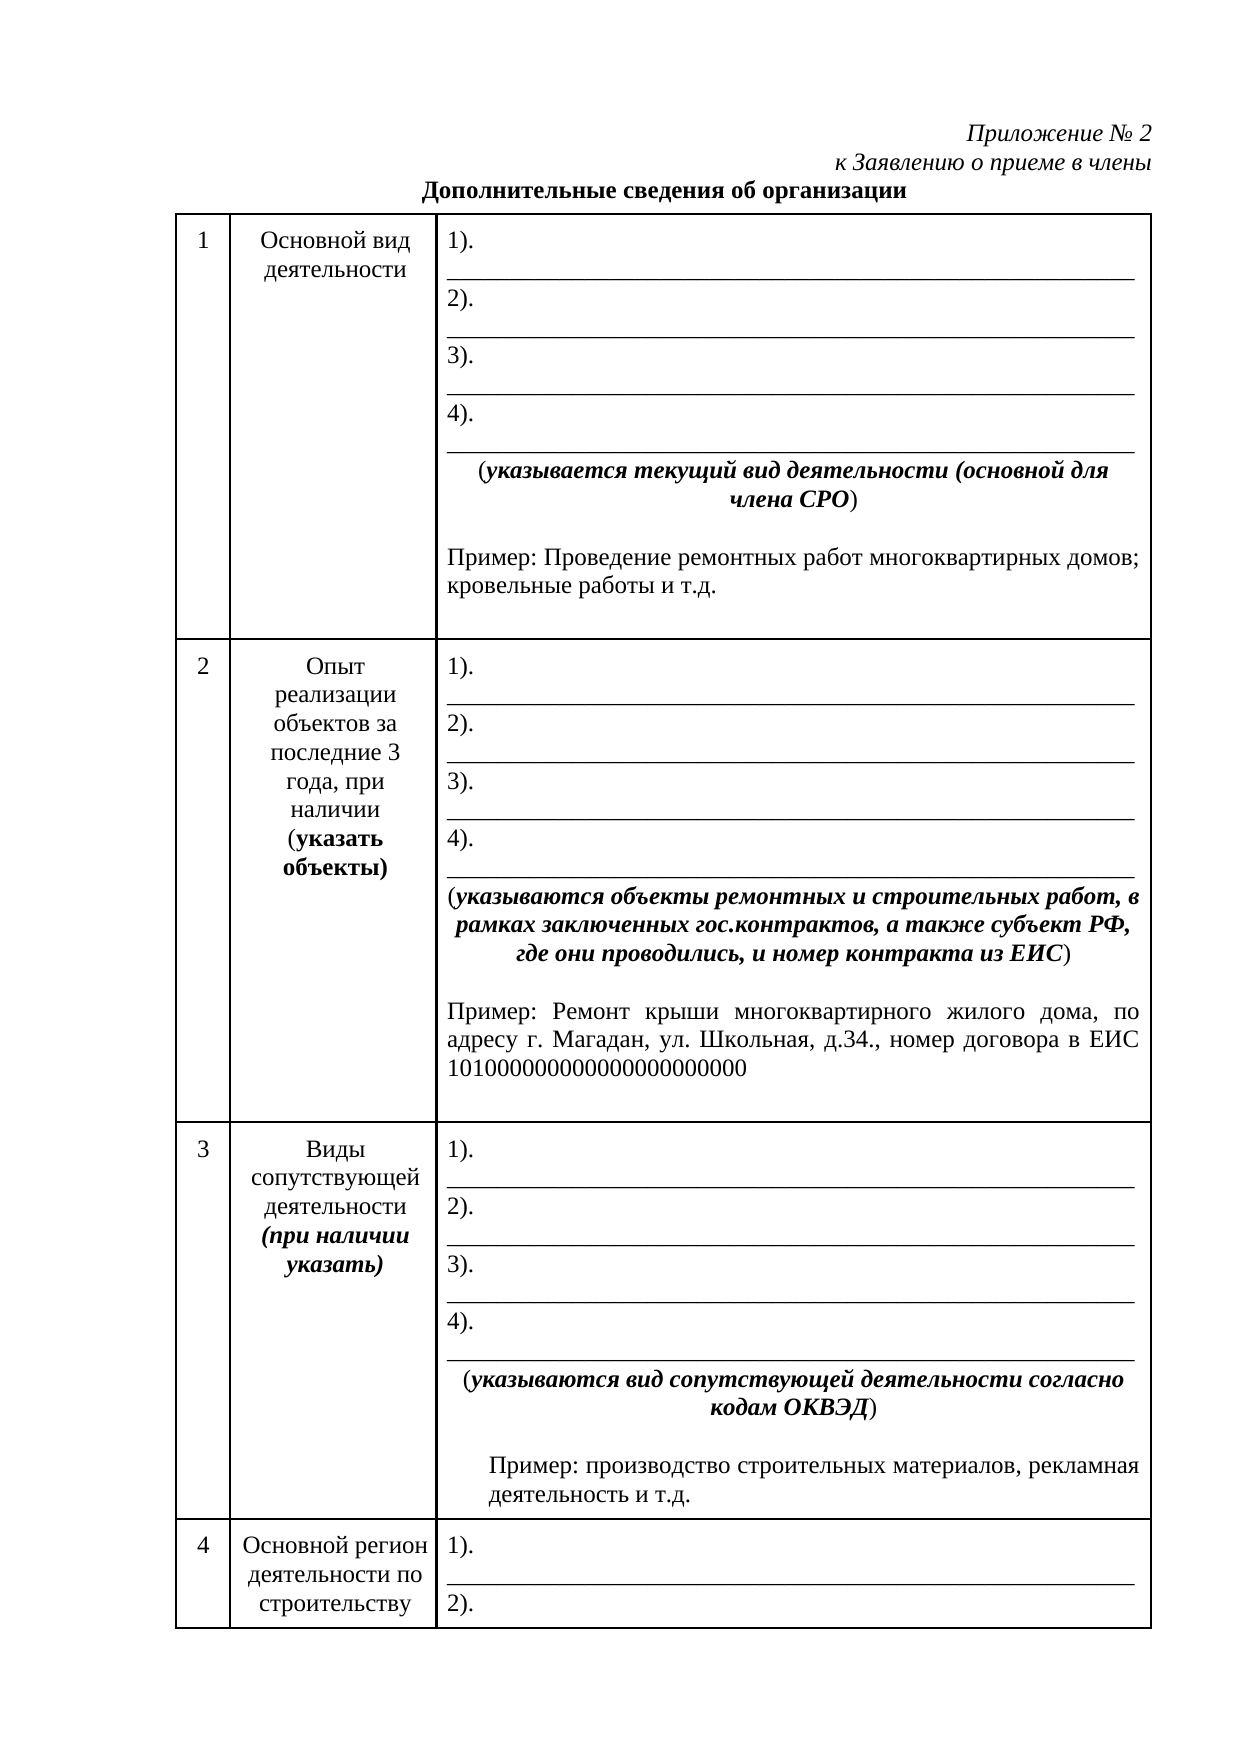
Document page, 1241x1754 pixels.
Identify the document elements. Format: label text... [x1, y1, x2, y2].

table_cell 1). _______________________________________________________ 2). _______________________________________________________ 3). _______________________________________________________ 4). _______________________________________________________ (указываются объекты ремонтных и строительных работ, в рамках заключенных гос.контрактов, а также субъект РФ, где они проводились, и номер контракта из ЕИС) Пример: Ремонт крыши многоквартирного жилого дома, по адресу г. Магадан, ул. Школьная, д.34., номер договора в ЕИС 101000000000000000000000 [438, 640, 1150, 1121]
table_cell 2 [177, 640, 229, 1121]
text к Заявлению о приеме в члены [177, 147, 1152, 176]
table_cell Виды сопутствующей деятельности (при наличии указать) [231, 1123, 435, 1518]
table_cell 4 [177, 1520, 229, 1627]
table_header Основной вид деятельности [231, 215, 435, 638]
table_header 1 [177, 215, 229, 638]
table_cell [438, 1520, 1150, 1627]
text Приложение № 2 [177, 118, 1152, 147]
table_header 1). _______________________________________________________ 2). _______________________________________________________ 3). _______________________________________________________ 4). _______________________________________________________ (указывается текущий вид деятельности (основной для члена СРО) Пример: Проведение ремонтных работ многоквартирных домов; кровельные работы и т.д. [438, 215, 1150, 638]
table_cell Опыт реализации объектов за последние 3 года, при наличии (указать объекты) [231, 640, 435, 1121]
text Дополнительные сведения об организации [177, 176, 1152, 204]
table_cell 3 [177, 1123, 229, 1518]
table_cell 1). _______________________________________________________ 2). _______________________________________________________ 3). _______________________________________________________ 4). _______________________________________________________ (указываются вид сопутствующей деятельности согласно кодам ОКВЭД) Пример: производство строительных материалов, рекламная деятельность и т.д. [438, 1123, 1150, 1518]
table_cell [231, 1520, 435, 1627]
